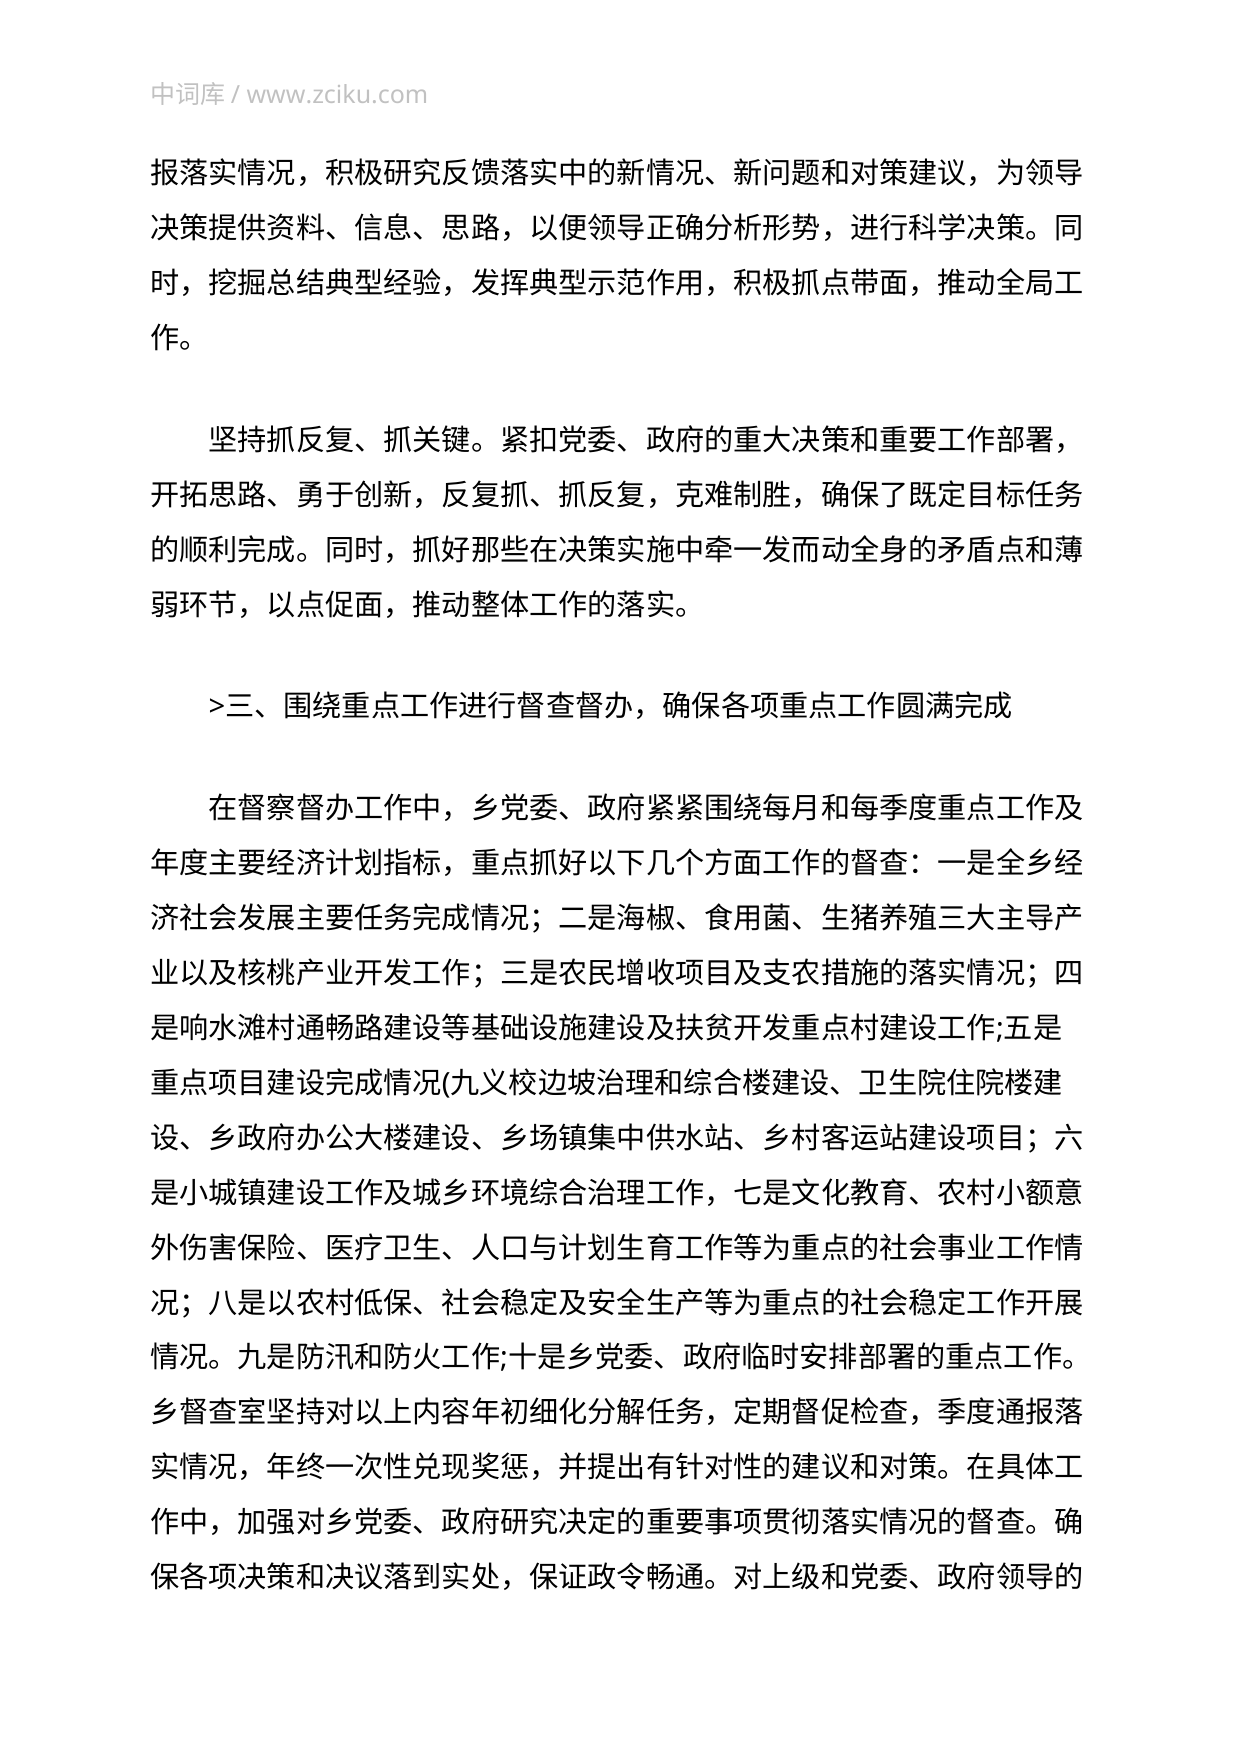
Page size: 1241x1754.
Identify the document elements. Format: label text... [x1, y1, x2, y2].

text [150, 150, 1090, 357]
text >三、围绕重点工作进行督查督办，确保各项重点工作圆满完成 [150, 683, 1090, 725]
text 坚持抓反复、抓关键。紧扣党委、政府的重大决策和重要工作部署，开拓思路、勇于创新，反复抓、抓反复，克难制胜，确保了既定目标任务的顺利完成。同时，抓好那些在决策实施中牵一发而动全身的矛盾点和薄弱环节，以点促面，推动整体工作的落实。 [150, 416, 1090, 623]
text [150, 785, 1090, 1596]
